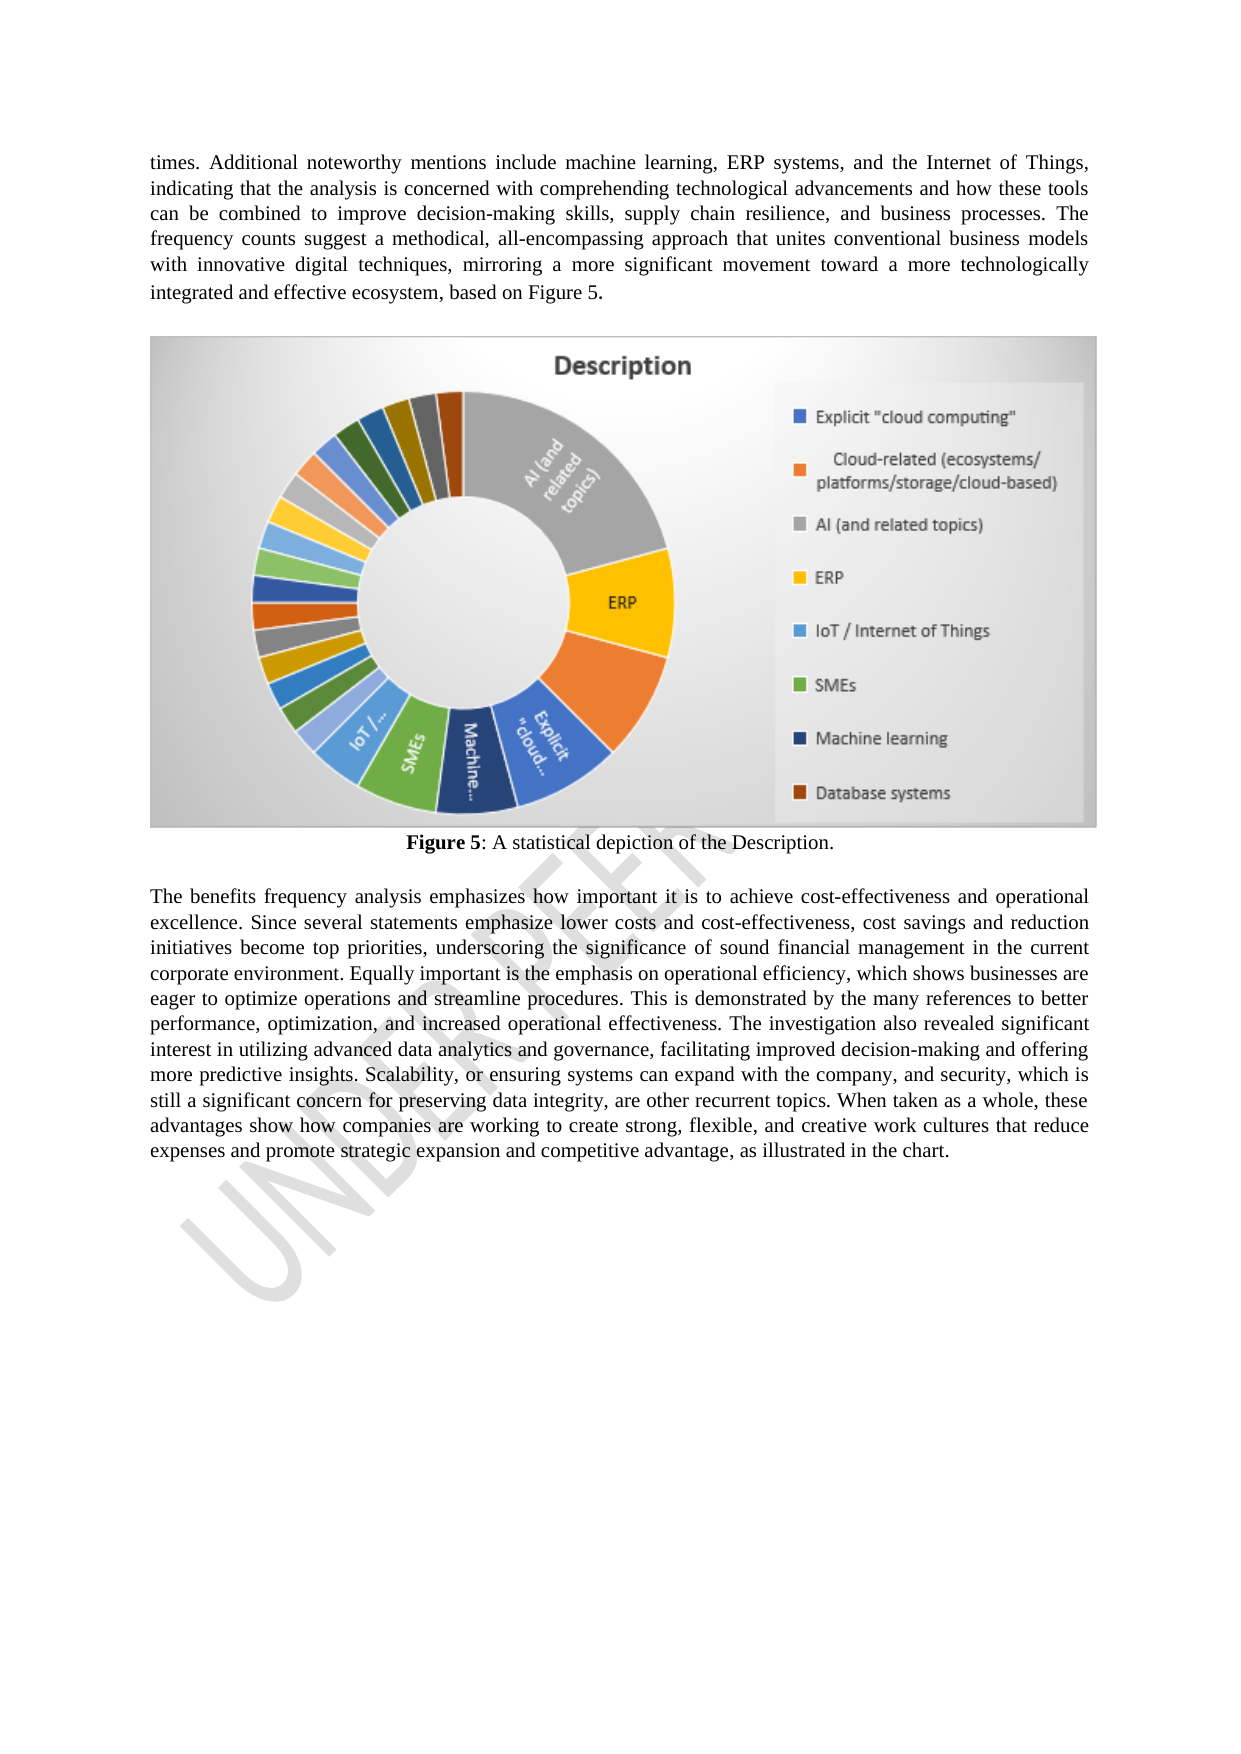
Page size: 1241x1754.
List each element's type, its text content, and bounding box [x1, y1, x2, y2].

picture [150, 336, 1098, 829]
text The benefits frequency analysis emphasizes how important it is to achieve cost-effectiveness and operational excellence. Since several statements emphasize lower costs and cost-effectiveness, cost savings and reduction initiatives become top priorities, underscoring the significance of sound financial management in the current corporate environment. Equally important is the emphasis on operational efficiency, which shows businesses are eager to optimize operations and streamline procedures. This is demonstrated by the many references to better performance, optimization, and increased operational effectiveness. The investigation also revealed significant interest in utilizing advanced data analytics and governance, facilitating improved decision-making and offering more predictive insights. Scalability, or ensuring systems can expand with the company, and security, which is still a significant concern for preserving data integrity, are other recurrent topics. When taken as a whole, these advantages show how companies are working to create strong, flexible, and creative work cultures that reduce expenses and promote strategic expansion and competitive advantage, as illustrated in the chart. [150, 884, 1090, 1162]
text Figure 5: A statistical depiction of the Description. [150, 829, 1090, 854]
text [150, 150, 1090, 306]
